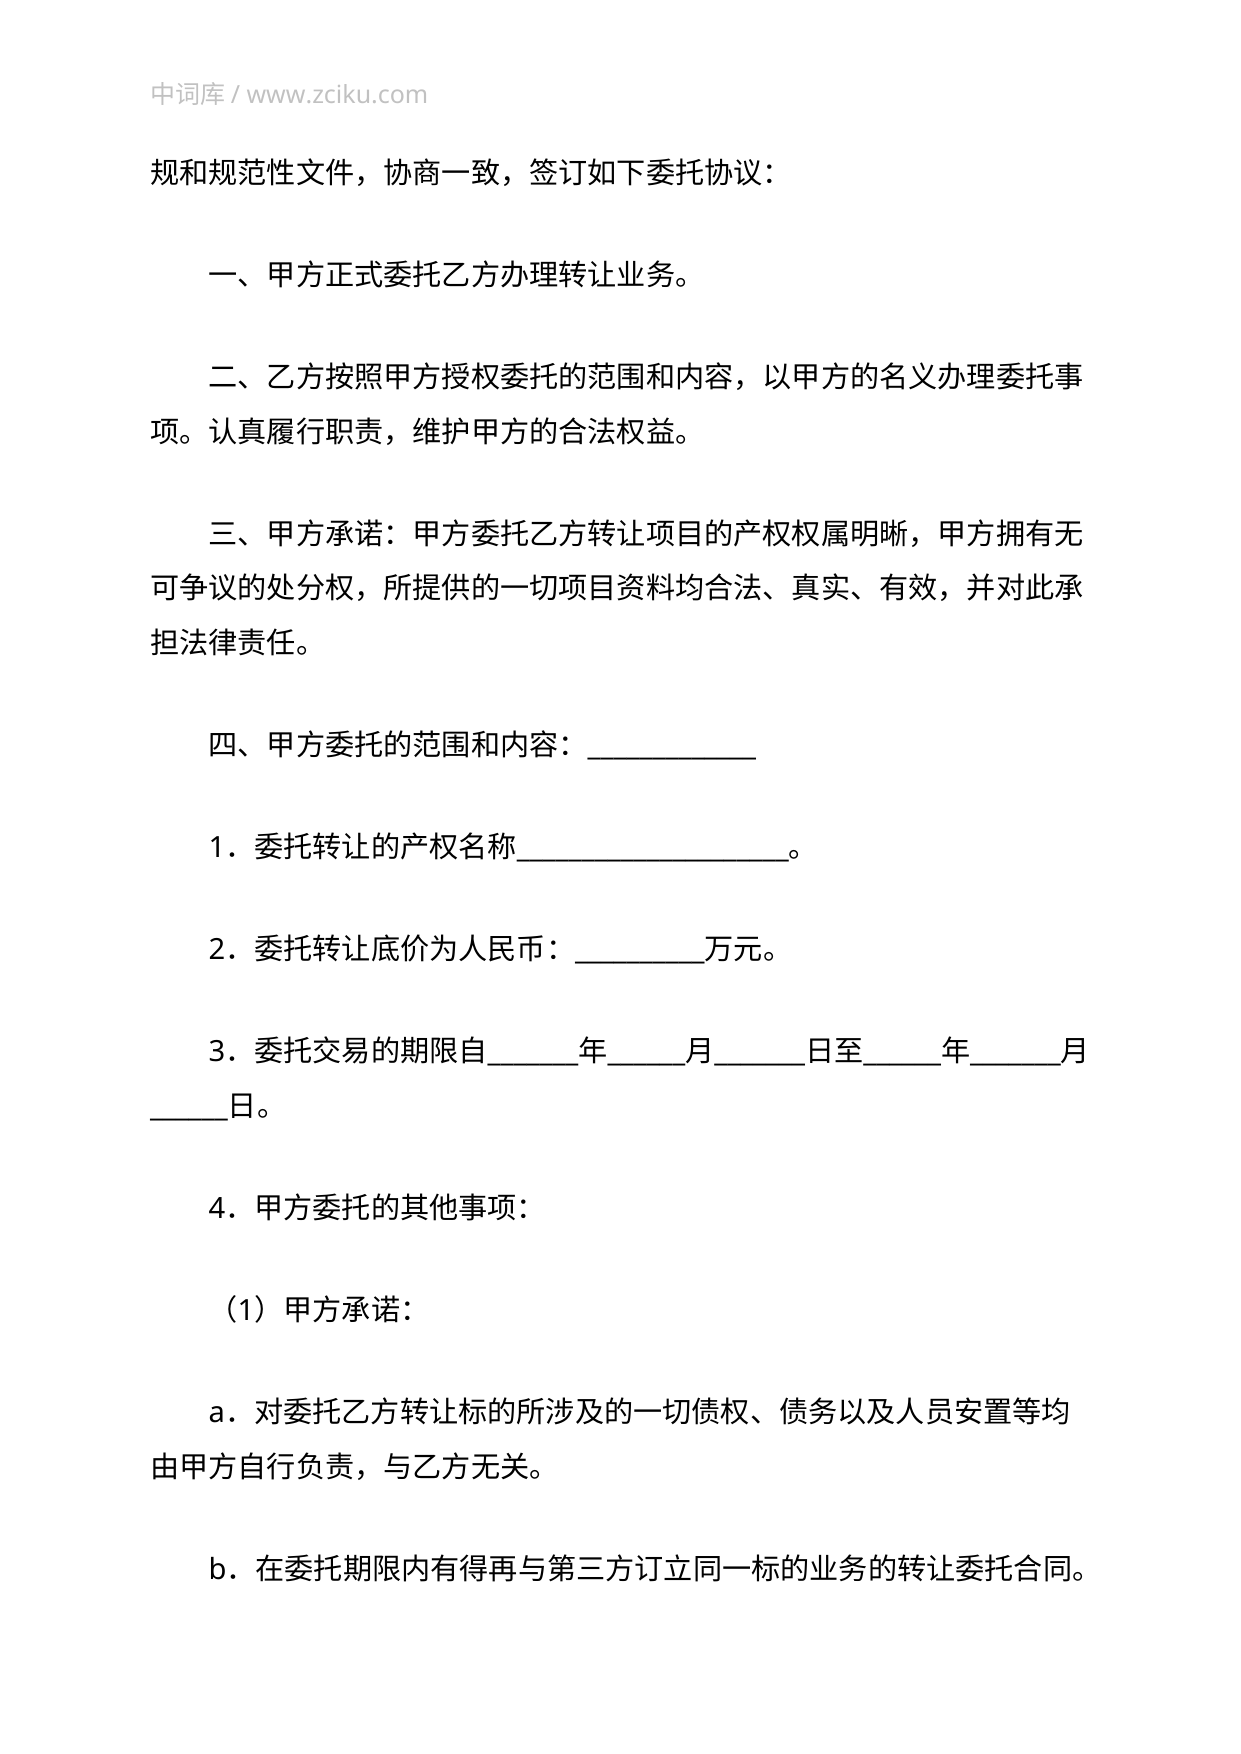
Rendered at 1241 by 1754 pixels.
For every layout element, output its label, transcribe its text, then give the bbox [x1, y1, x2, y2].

text b．在委托期限内有得再与第三方订立同一标的业务的转让委托合同。 [150, 1545, 1090, 1588]
text （1）甲方承诺： [150, 1287, 1090, 1329]
text 一、甲方正式委托乙方办理转让业务。 [150, 252, 1090, 294]
text 二、乙方按照甲方授权委托的范围和内容，以甲方的名义办理委托事项。认真履行职责，维护甲方的合法权益。 [150, 353, 1090, 451]
text 3．委托交易的期限自_______年______月_______日至______年_______月______日。 [150, 1028, 1090, 1125]
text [150, 150, 1090, 192]
text 1．委托转让的产权名称_____________________。 [150, 824, 1090, 866]
text 2．委托转让底价为人民币：__________万元。 [150, 926, 1090, 968]
text a．对委托乙方转让标的所涉及的一切债权、债务以及人员安置等均由甲方自行负责，与乙方无关。 [150, 1389, 1090, 1486]
text 4．甲方委托的其他事项： [150, 1185, 1090, 1227]
text 三、甲方承诺：甲方委托乙方转让项目的产权权属明晰，甲方拥有无可争议的处分权，所提供的一切项目资料均合法、真实、有效，并对此承担法律责任。 [150, 510, 1090, 662]
text 四、甲方委托的范围和内容：_____________ [150, 722, 1090, 764]
